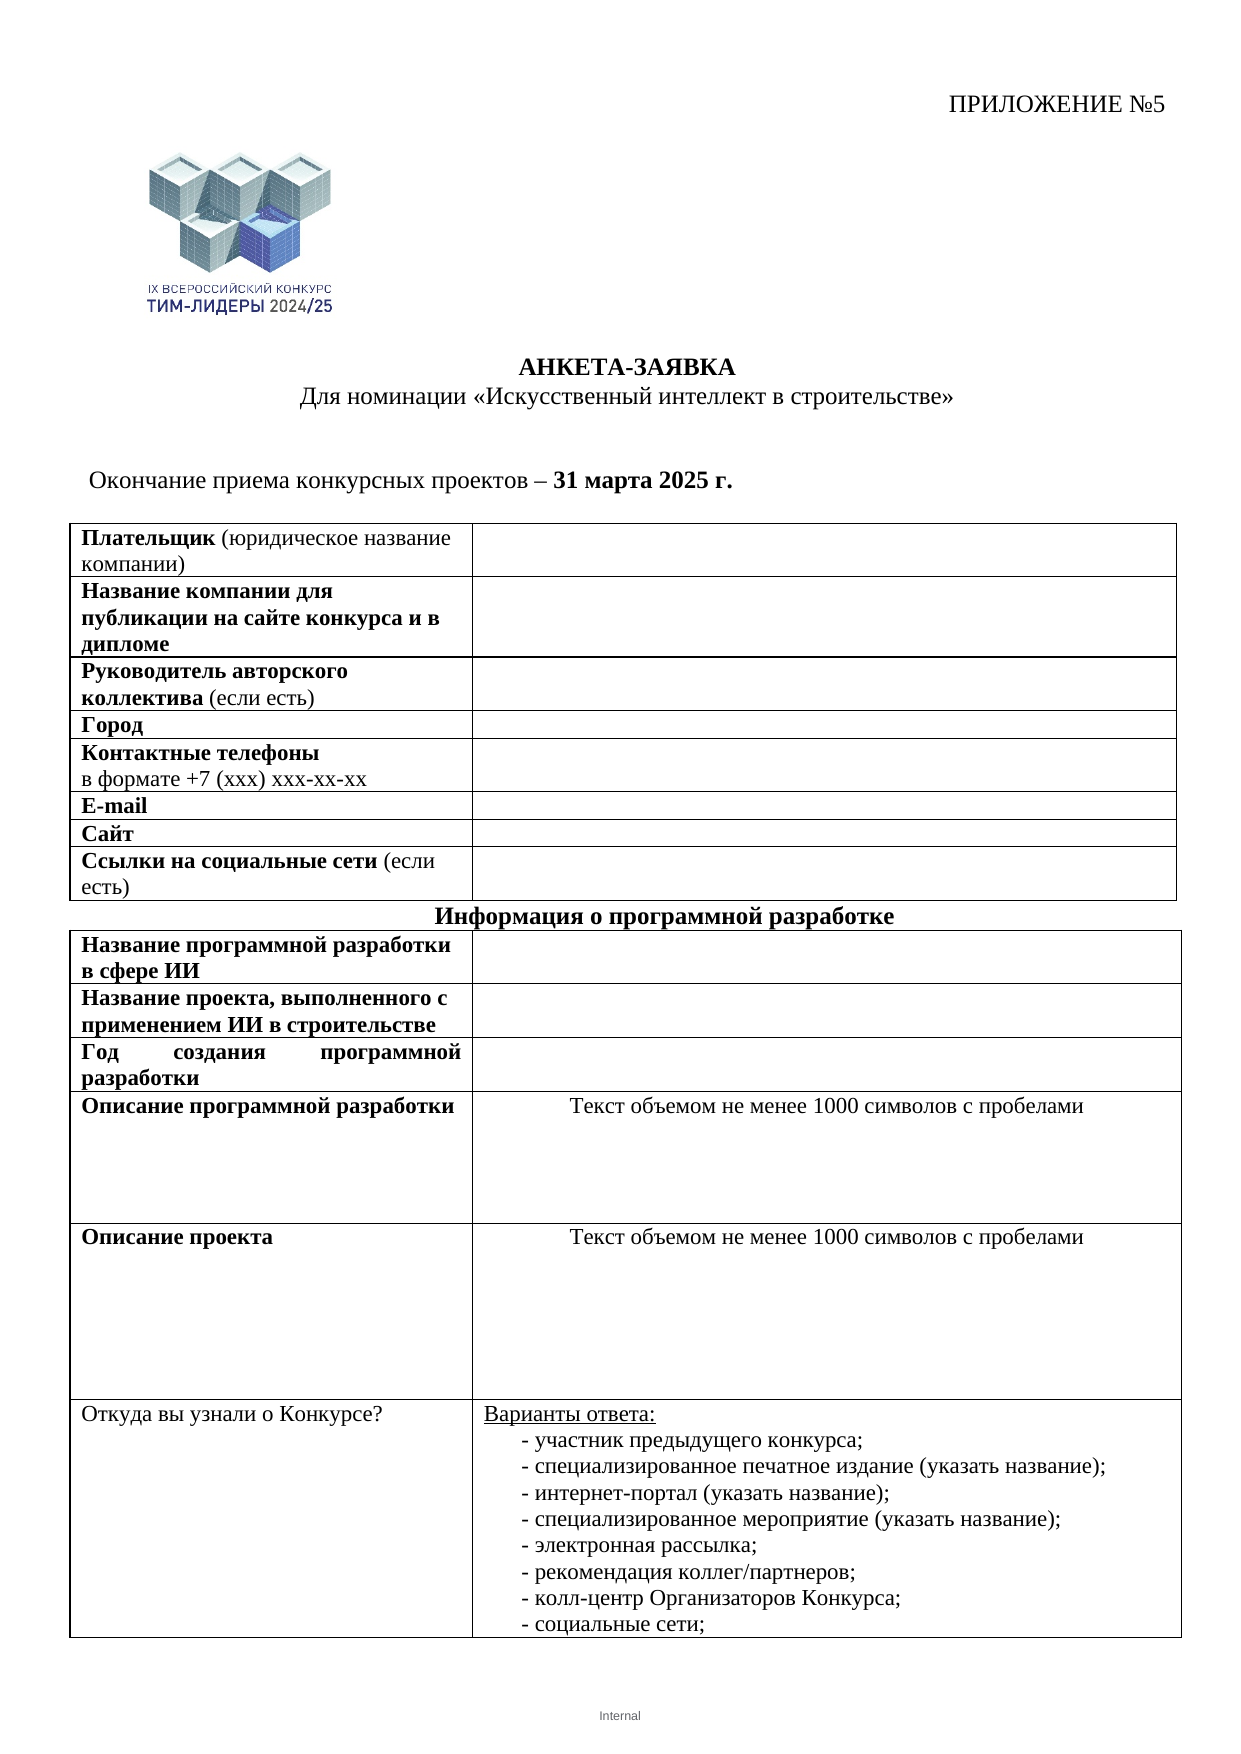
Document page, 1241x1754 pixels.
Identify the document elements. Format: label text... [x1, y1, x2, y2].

table_cell Текст объемом не менее 1000 символов с пробелами [473, 1224, 1181, 1399]
table_cell [473, 739, 1176, 791]
table_cell [473, 577, 1176, 656]
table_cell Название проекта, выполненного с применением ИИ в строительстве [71, 984, 472, 1037]
table_header [473, 931, 1181, 983]
table_cell Описание проекта [71, 1224, 472, 1399]
table_cell Год создания программной разработки [71, 1038, 472, 1091]
table_cell E-mail [71, 792, 472, 819]
text АНКЕТА-ЗАЯВКА [89, 352, 1165, 381]
table_cell Описание программной разработки [71, 1092, 472, 1222]
table_cell [473, 820, 1176, 846]
table_cell Город [71, 711, 472, 737]
table_cell [473, 658, 1176, 710]
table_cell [71, 1400, 472, 1637]
text Окончание приема конкурсных проектов – 31 марта 2025 г. [89, 465, 1165, 494]
table_cell [473, 847, 1176, 900]
table_cell [473, 792, 1176, 819]
table_cell [473, 711, 1176, 737]
table_cell Сайт [71, 820, 472, 846]
table_cell [473, 984, 1181, 1037]
table_cell Ссылки на социальные сети (если есть) [71, 847, 472, 900]
table_cell Контактные телефоны в формате +7 (ххх) ххх-хх-хх [71, 739, 472, 791]
picture [101, 146, 377, 324]
table_cell Название компании для публикации на сайте конкурса и в дипломе [71, 577, 472, 656]
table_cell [473, 1400, 1181, 1637]
text ПРИЛОЖЕНИЕ №5 [89, 89, 1165, 117]
text Информация о программной разработке [164, 901, 1165, 929]
table_header Название программной разработки в сфере ИИ [71, 931, 472, 983]
table_header [473, 524, 1176, 576]
table_cell [473, 1038, 1181, 1091]
text Для номинации «Искусственный интеллект в строительстве» [89, 381, 1165, 410]
table_cell Руководитель авторского коллектива (если есть) [71, 658, 472, 710]
table_header Плательщик (юридическое название компании) [71, 524, 472, 576]
table_cell Текст объемом не менее 1000 символов с пробелами [473, 1092, 1181, 1222]
